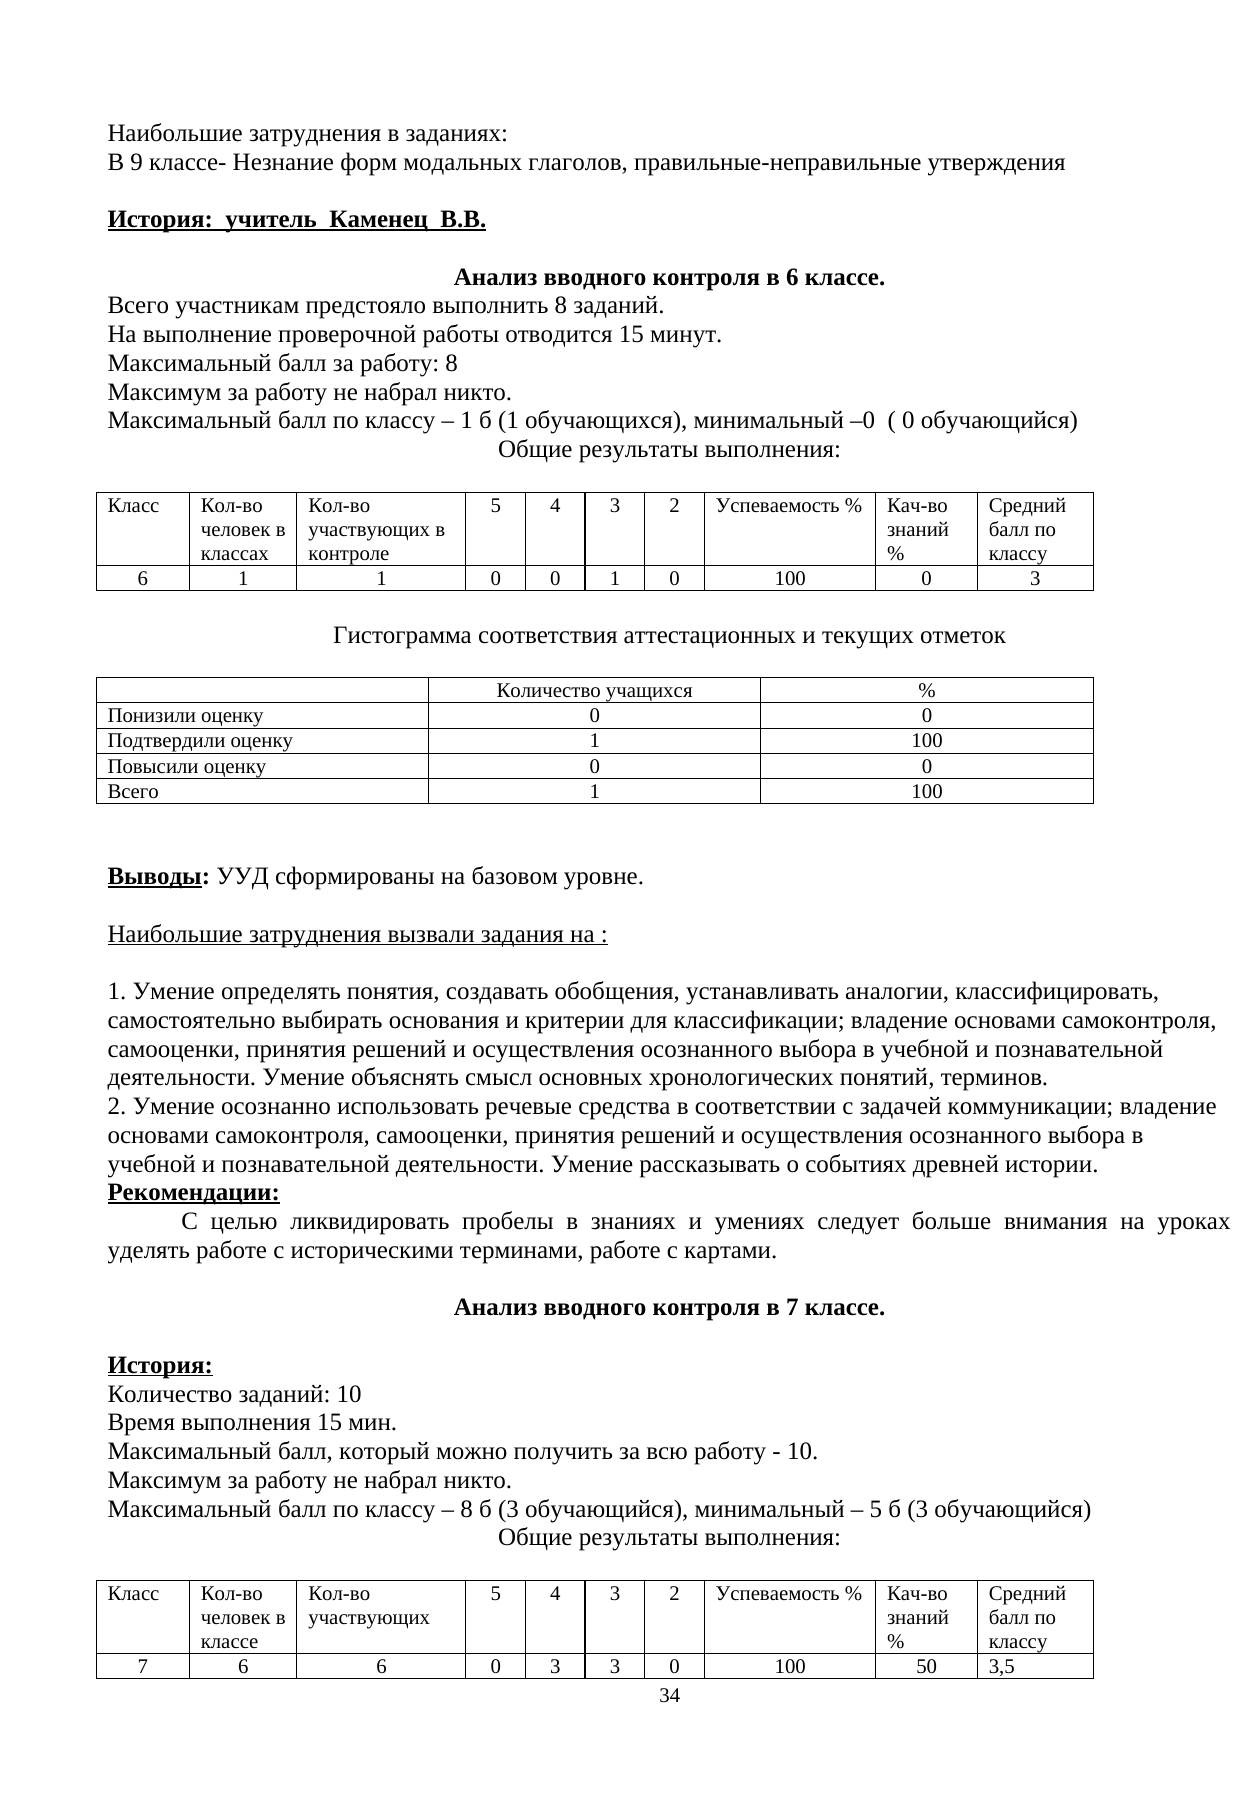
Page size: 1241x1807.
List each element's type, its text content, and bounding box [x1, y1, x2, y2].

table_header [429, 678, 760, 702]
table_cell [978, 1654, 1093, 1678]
text Всего участникам предстояло выполнить 8 заданий. [107, 290, 1232, 319]
text История: учитель Каменец В.В. [107, 204, 1232, 233]
text На выполнение проверочной работы отводится 15 минут. [107, 319, 1232, 348]
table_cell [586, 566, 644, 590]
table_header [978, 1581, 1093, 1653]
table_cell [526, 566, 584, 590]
text Максимальный балл по классу – 1 б (1 обучающихся), минимальный –0 ( 0 обучающийся) [107, 405, 1232, 434]
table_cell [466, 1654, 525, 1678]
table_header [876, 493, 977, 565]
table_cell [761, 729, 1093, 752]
text Анализ вводного контроля в 6 классе. [107, 262, 1232, 290]
text История: [107, 1350, 1232, 1379]
text Общие результаты выполнения: [107, 434, 1232, 463]
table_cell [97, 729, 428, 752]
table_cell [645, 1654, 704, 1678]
text Общие результаты выполнения: [107, 1522, 1232, 1551]
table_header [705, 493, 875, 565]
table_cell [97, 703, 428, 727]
text Рекомендации: [107, 1177, 1232, 1206]
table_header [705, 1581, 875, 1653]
text 2. Умение осознанно использовать речевые средства в соответствии с задачей коммуникации; владение основами самоконтроля, самооценки, принятия решений и осуществления осознанного выбора в учебной и познавательной деятельности. Умение рассказывать о событиях древней истории. [107, 1091, 1232, 1177]
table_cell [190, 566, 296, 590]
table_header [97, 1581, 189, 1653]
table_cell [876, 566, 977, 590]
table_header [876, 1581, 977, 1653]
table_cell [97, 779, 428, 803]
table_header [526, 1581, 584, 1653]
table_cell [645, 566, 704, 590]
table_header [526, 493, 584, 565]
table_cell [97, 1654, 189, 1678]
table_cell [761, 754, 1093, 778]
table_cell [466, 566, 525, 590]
text Время выполнения 15 мин. [107, 1407, 1232, 1436]
text Максимальный балл по классу – 8 б (3 обучающийся), минимальный – 5 б (3 обучающийся) [107, 1494, 1232, 1522]
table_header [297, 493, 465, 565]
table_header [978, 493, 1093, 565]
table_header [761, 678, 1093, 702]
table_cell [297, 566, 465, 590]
text Максимальный балл за работу: 8 [107, 348, 1232, 377]
text Максимум за работу не набрал никто. [107, 1465, 1232, 1494]
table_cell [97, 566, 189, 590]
text Гистограмма соответствия аттестационных и текущих отметок [107, 620, 1232, 648]
text Максимальный балл, который можно получить за всю работу - 10. [107, 1436, 1232, 1465]
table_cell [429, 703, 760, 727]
text 1. Умение определять понятия, создавать обобщения, устанавливать аналогии, классифицировать, самостоятельно выбирать основания и критерии для классификации; владение основами самоконтроля, самооценки, принятия решений и осуществления осознанного выбора в учебной и познавательной деятельности. Умение объяснять смысл основных хронологических понятий, терминов. [107, 976, 1232, 1091]
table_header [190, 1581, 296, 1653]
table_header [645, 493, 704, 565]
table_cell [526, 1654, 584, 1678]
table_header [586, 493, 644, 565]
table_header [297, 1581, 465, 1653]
text Выводы: УУД сформированы на базовом уровне. [107, 861, 1232, 890]
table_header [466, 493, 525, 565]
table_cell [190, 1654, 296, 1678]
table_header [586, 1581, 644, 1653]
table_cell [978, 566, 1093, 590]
text Наибольшие затруднения вызвали задания на : [107, 919, 1232, 947]
text Анализ вводного контроля в 7 классе. [107, 1292, 1232, 1321]
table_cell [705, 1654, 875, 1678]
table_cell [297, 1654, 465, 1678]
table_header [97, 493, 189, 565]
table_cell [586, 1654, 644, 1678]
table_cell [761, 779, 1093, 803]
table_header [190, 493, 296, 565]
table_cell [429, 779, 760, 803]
text Наибольшие затруднения в заданиях: [107, 118, 1232, 147]
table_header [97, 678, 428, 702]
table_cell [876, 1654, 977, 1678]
text Максимум за работу не набрал никто. [107, 377, 1232, 405]
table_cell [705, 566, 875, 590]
text Количество заданий: 10 [107, 1379, 1232, 1407]
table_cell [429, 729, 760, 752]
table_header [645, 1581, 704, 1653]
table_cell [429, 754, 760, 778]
text В 9 классе- Незнание форм модальных глаголов, правильные-неправильные утверждения [107, 147, 1232, 175]
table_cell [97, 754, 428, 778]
text С целью ликвидировать пробелы в знаниях и умениях следует больше внимания на уроках уделять работе с историческими терминами, работе с картами. [107, 1206, 1232, 1264]
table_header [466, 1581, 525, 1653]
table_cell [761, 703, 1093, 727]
